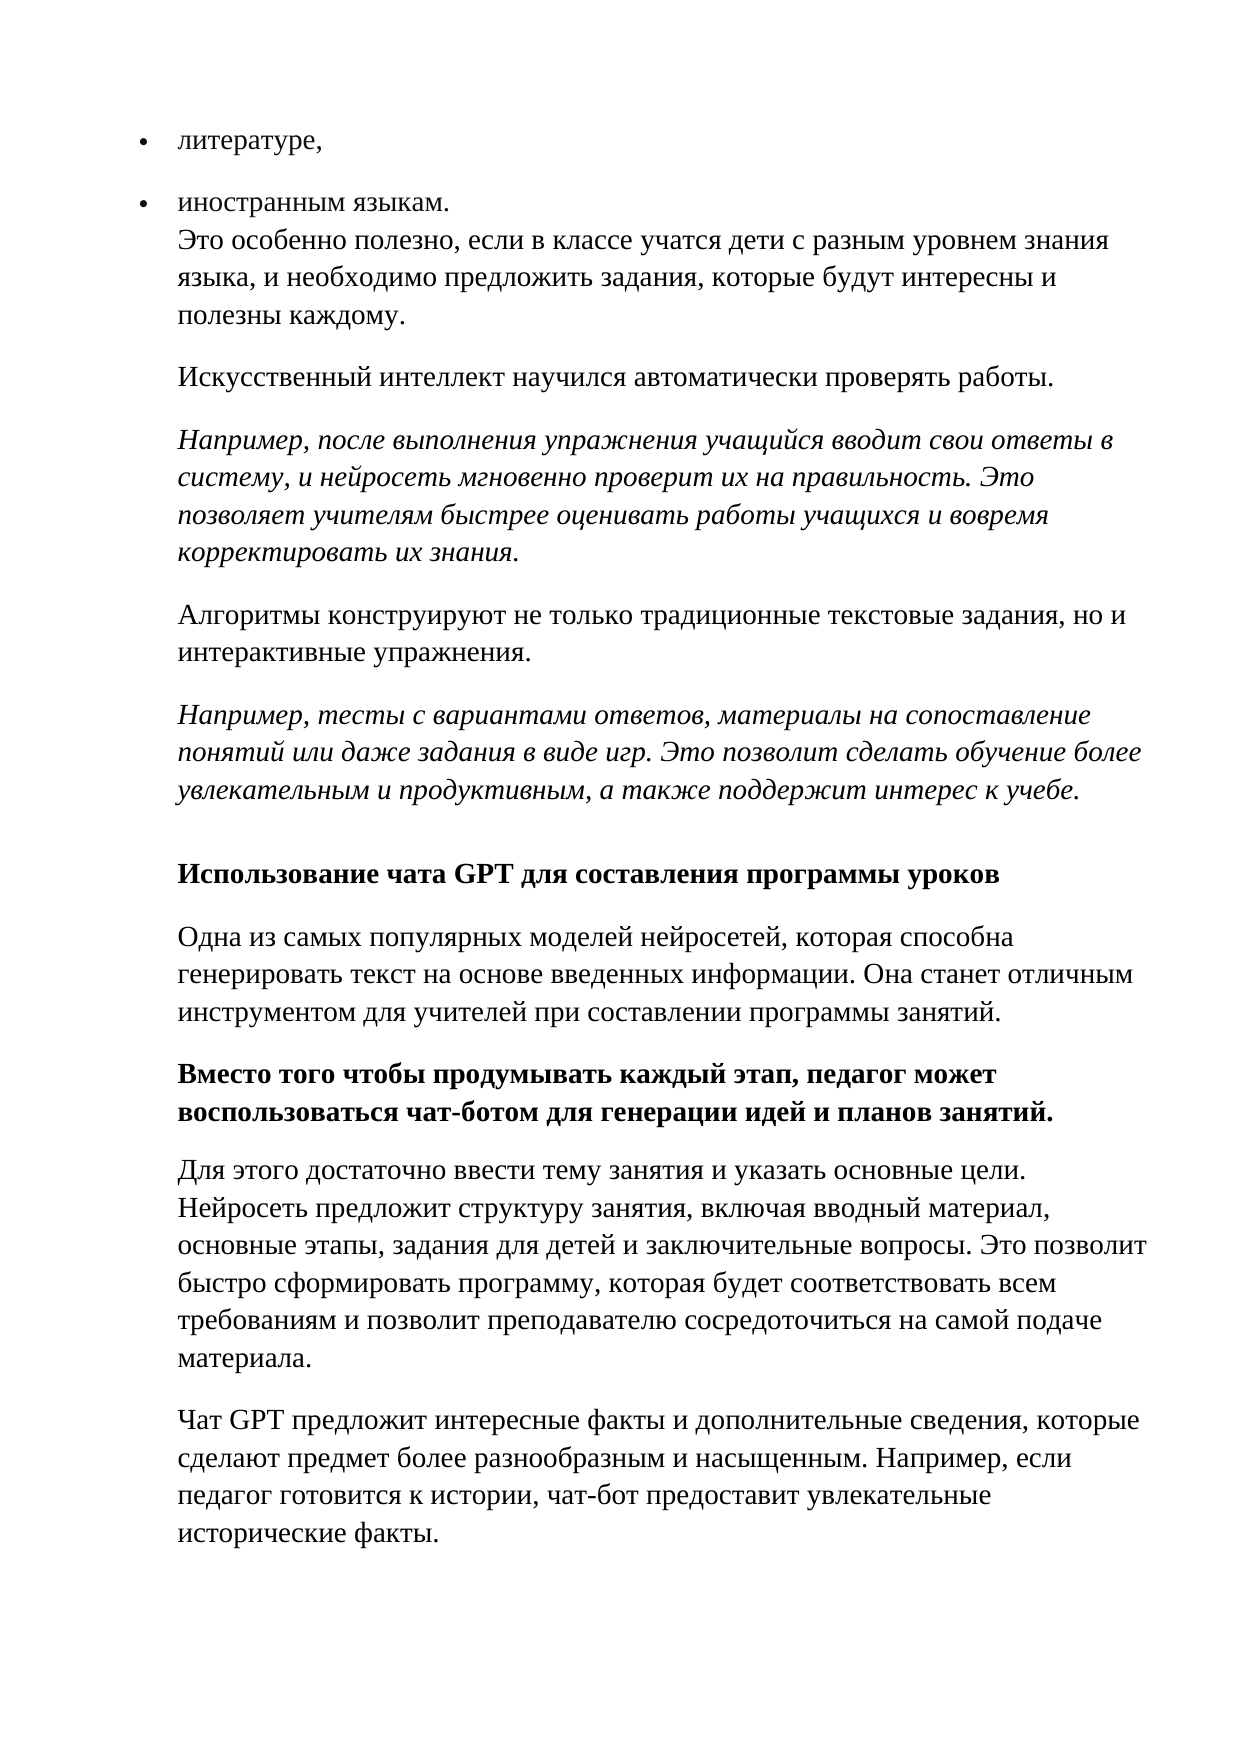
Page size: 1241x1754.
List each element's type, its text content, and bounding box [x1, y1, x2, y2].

list иностранным языкам. [140, 181, 1152, 218]
text Например, после выполнения упражнения учащийся вводит свои ответы в систему, и нейросеть мгновенно проверит их на правильность. Это позволяет учителям быстрее оценивать работы учащихся и вовремя корректировать их знания. [177, 418, 1152, 568]
text Например, тесты с вариантами ответов, материалы на сопоставление понятий или даже задания в виде игр. Это позволит сделать обучение более увлекательным и продуктивным, а также поддержит интерес к учебе. [177, 693, 1152, 806]
text Это особенно полезно, если в классе учатся дети с разным уровнем знания языка, и необходимо предложить задания, которые будут интересны и полезны каждому. [177, 218, 1152, 331]
text Чат GPT предложит интересные факты и дополнительные сведения, которые сделают предмет более разнообразным и насыщенным. Например, если педагог готовится к истории, чат-бот предоставит увлекательные исторические факты. [177, 1398, 1152, 1548]
text Одна из самых популярных моделей нейросетей, которая способна генерировать текст на основе введенных информации. Она станет отличным инструментом для учителей при составлении программы занятий. [177, 915, 1152, 1027]
text Для этого достаточно ввести тему занятия и указать основные цели. Нейросеть предложит структуру занятия, включая вводный материал, основные этапы, задания для детей и заключительные вопросы. Это позволит быстро сформировать программу, которая будет соответствовать всем требованиям и позволит преподавателю сосредоточиться на самой подаче материала. [177, 1148, 1152, 1373]
text Использование чата GPT для составления программы уроков [177, 843, 1152, 890]
text Вместо того чтобы продумывать каждый этап, педагог может воспользоваться чат-ботом для генерации идей и планов занятий. [177, 1052, 1152, 1127]
text Алгоритмы конструируют не только традиционные текстовые задания, но и интерактивные упражнения. [177, 593, 1152, 668]
text Искусственный интеллект научился автоматически проверять работы. [177, 356, 1152, 393]
list литературе, [140, 118, 1152, 156]
